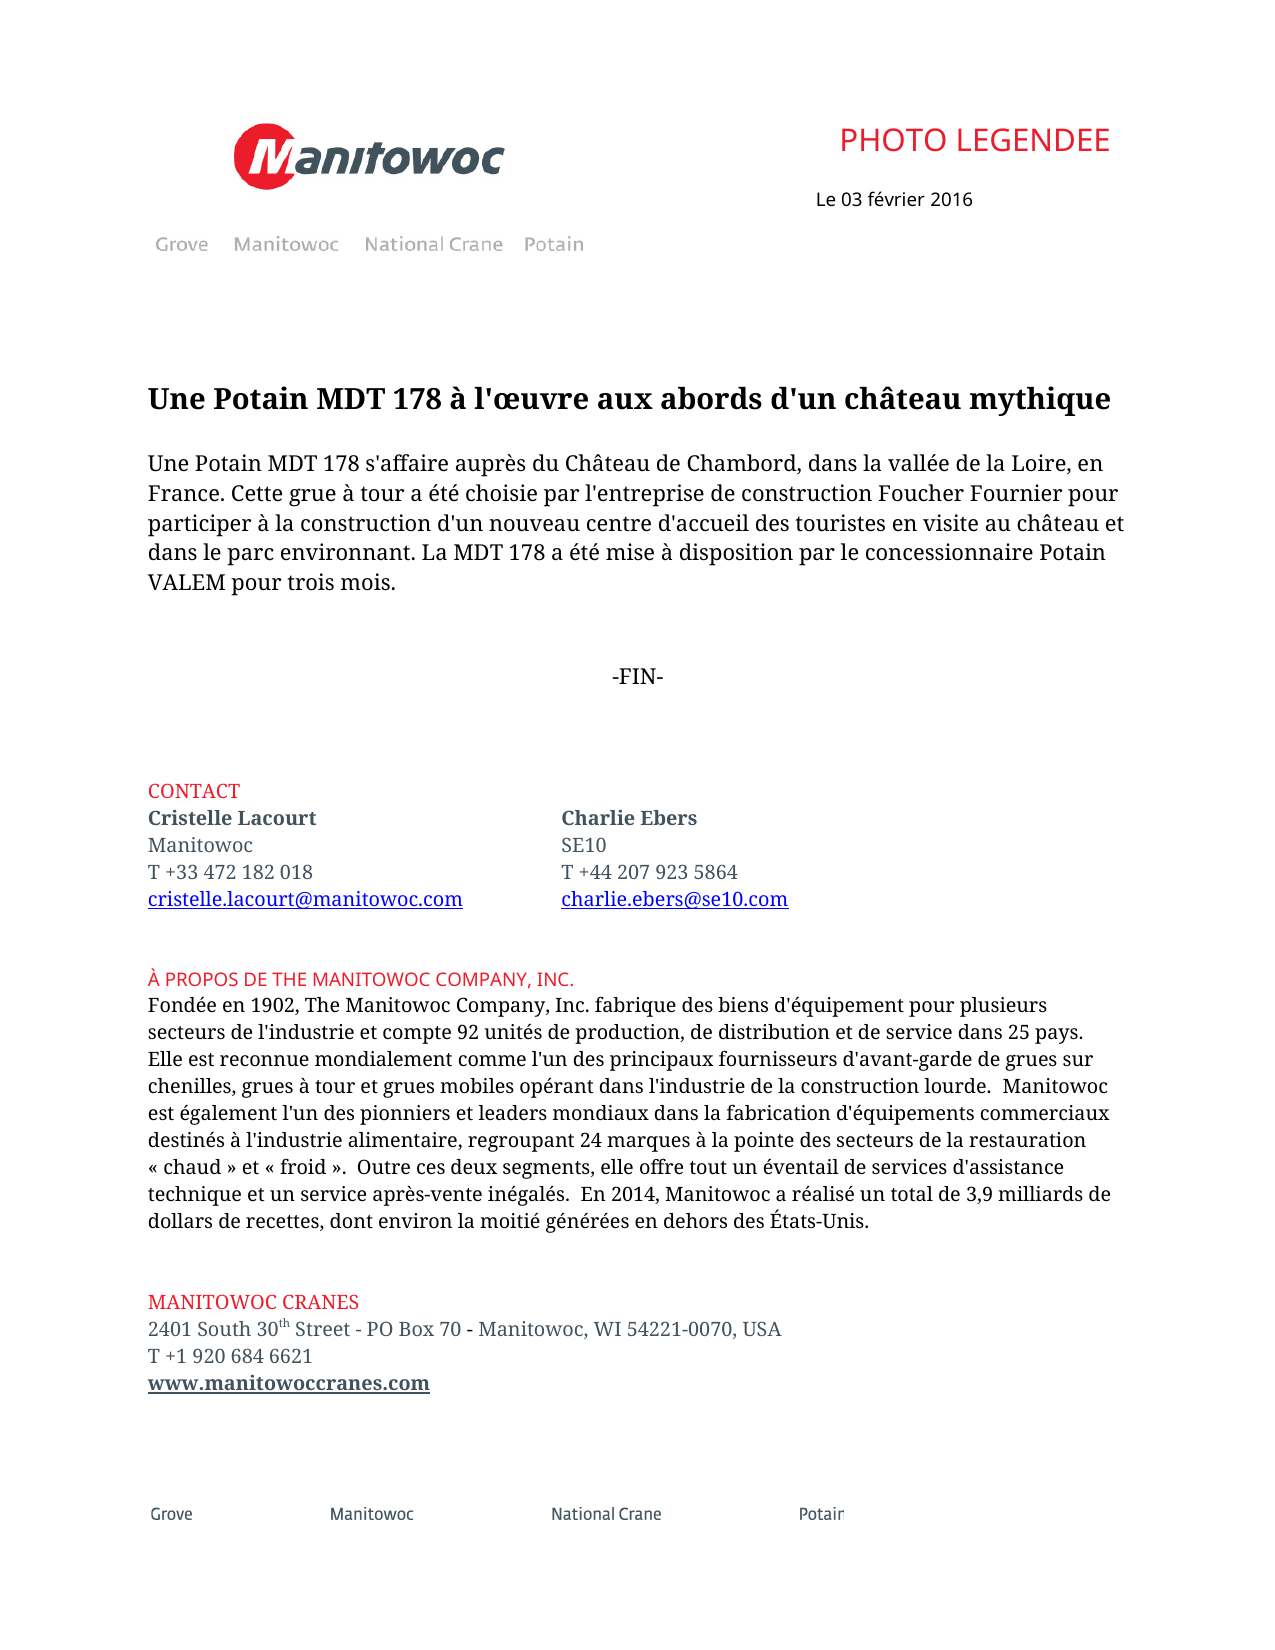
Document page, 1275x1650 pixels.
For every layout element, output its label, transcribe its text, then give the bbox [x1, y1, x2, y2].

picture [147, 117, 591, 257]
text Manitowoc SE10 [148, 831, 1127, 858]
picture [151, 1507, 844, 1520]
text cristelle.lacourt@manitowoc.com charlie.ebers@se10.com [148, 885, 1127, 912]
text À PROPOS DE THE MANITOWOC COMPANY, INC. Fondée en 1902, The Manitowoc Company, Inc. fabrique des biens d'équipement pour plusieurs secteurs de l'industrie et compte 92 unités de production, de distribution et de service dans 25 pays. Elle est reconnue mondialement comme l'un des principaux fournisseurs d'avant-garde de grues sur chenilles, grues à tour et grues mobiles opérant dans l'industrie de la construction lourde. Manitowoc est également l'un des pionniers et leaders mondiaux dans la fabrication d'équipements commerciaux destinés à l'industrie alimentaire, regroupant 24 marques à la pointe des secteurs de la restauration « chaud » et « froid ». Outre ces deux segments, elle offre tout un éventail de services d'assistance technique et un service après-vente inégalés. En 2014, Manitowoc a réalisé un total de 3,9 milliards de dollars de recettes, dont environ la moitié générées en dehors des États-Unis. [148, 966, 1127, 1234]
text Cristelle Lacourt Charlie Ebers [148, 804, 1127, 831]
text T +33 472 182 018 T +44 207 923 5864 [148, 858, 1127, 885]
text www.manitowoccranes.com [148, 1369, 1127, 1396]
text -FIN- [148, 661, 1127, 691]
text Une Potain MDT 178 à l'œuvre aux abords d'un château mythique [148, 378, 1127, 418]
text T +1 920 684 6621 [148, 1342, 1127, 1369]
text MANITOWOC CRANES [148, 1288, 1127, 1315]
text 2401 South 30th Street - PO Box 70 - Manitowoc, WI 54221-0070, USA [148, 1315, 1127, 1342]
text PHOTO LEGENDEE [591, 118, 1127, 161]
text Le 03 février 2016 [591, 186, 1127, 212]
text Une Potain MDT 178 s'affaire auprès du Château de Chambord, dans la vallée de la Loire, en France. Cette grue à tour a été choisie par l'entreprise de construction Foucher Fournier pour participer à la construction d'un nouveau centre d'accueil des touristes en visite au château et dans le parc environnant. La MDT 178 a été mise à disposition par le concessionnaire Potain VALEM pour trois mois. [148, 448, 1127, 597]
text CONTACT [148, 777, 1127, 804]
